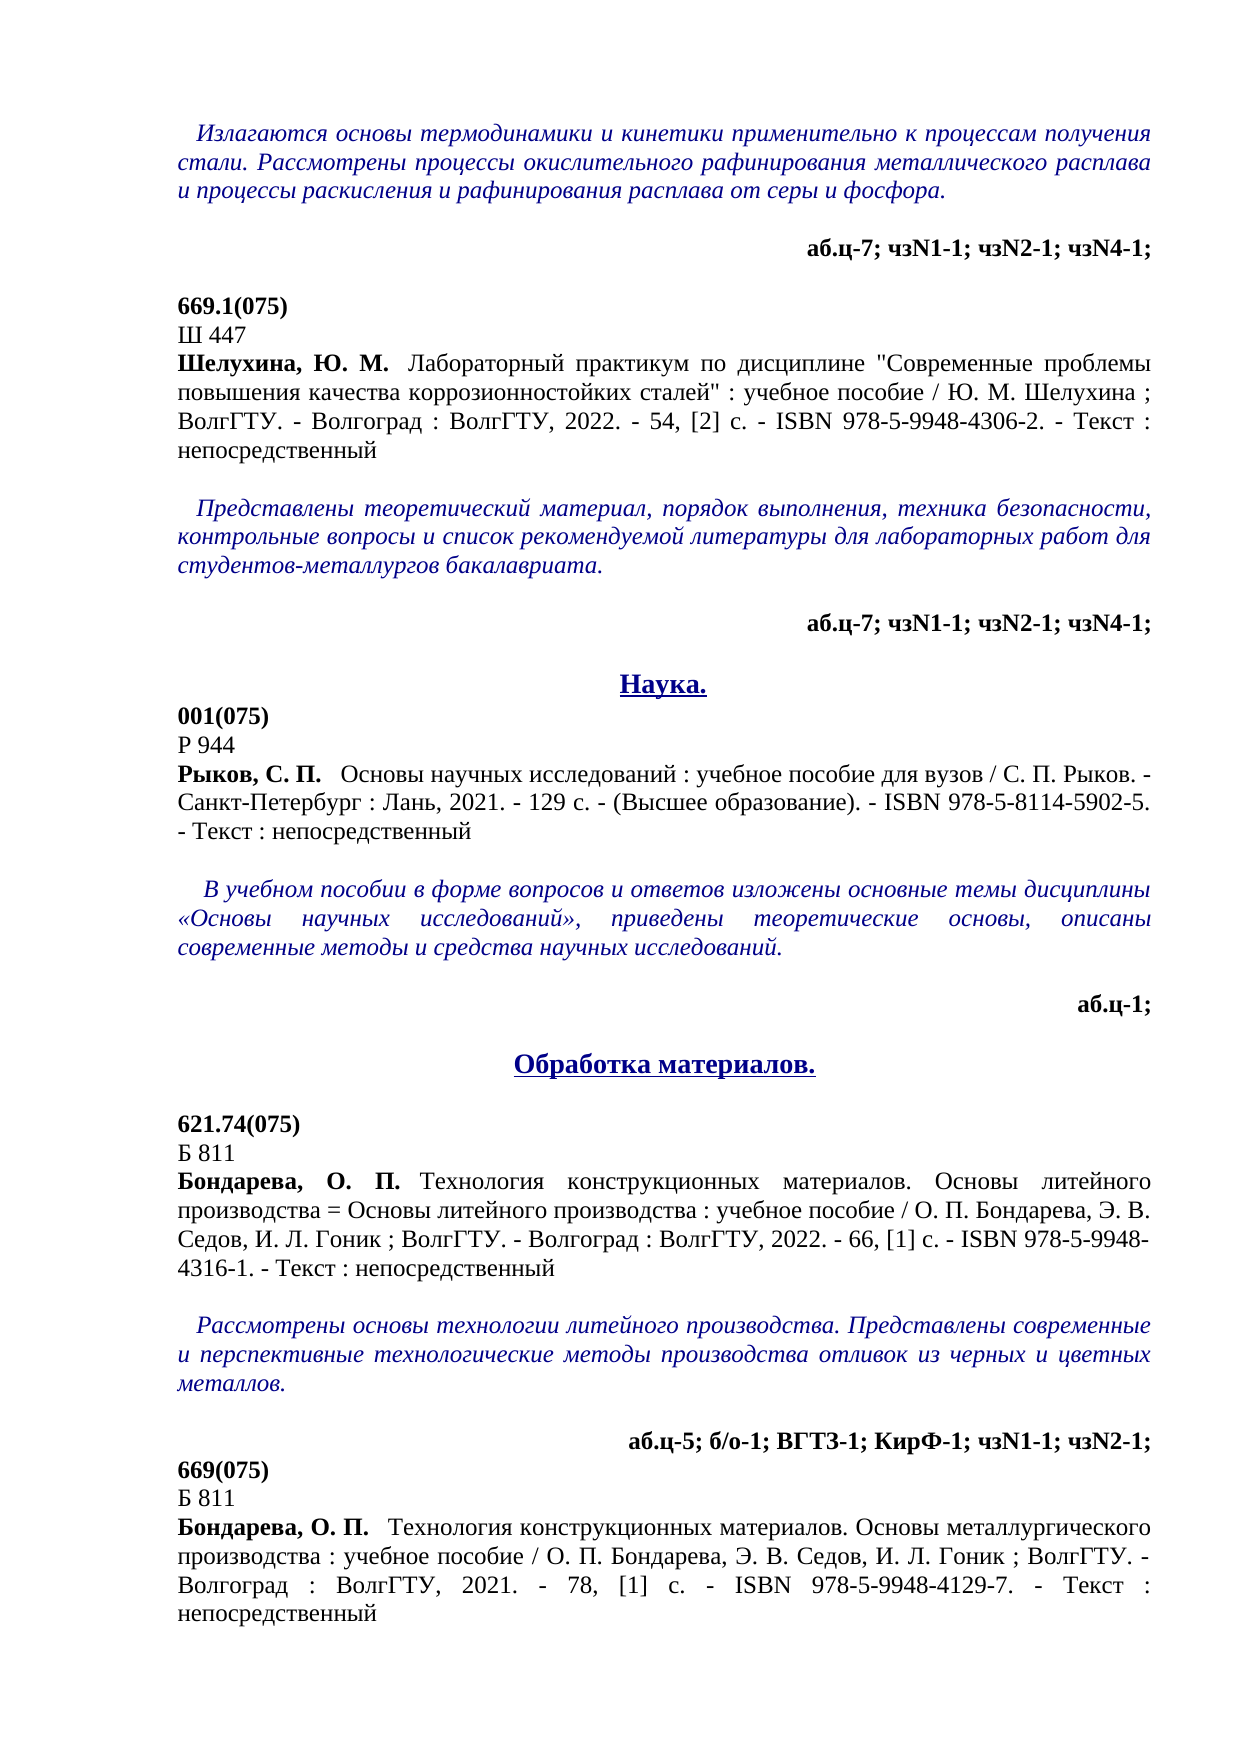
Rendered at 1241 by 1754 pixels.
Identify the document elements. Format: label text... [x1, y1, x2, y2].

text 669(075) [177, 1455, 1152, 1483]
text аб.ц-7; чзN1-1; чзN2-1; чзN4-1; [177, 233, 1152, 262]
table_header Наука. [176, 666, 1150, 701]
text 621.74(075) [177, 1109, 1152, 1138]
text Бондарева, О. П. Технология конструкционных материалов. Основы литейного производства = Основы литейного производства : учебное пособие / О. П. Бондарева, Э. В. Седов, И. Л. Гоник ; ВолгГТУ. - Волгоград : ВолгГТУ, 2022. - 66, [1] с. - ISBN 978-5-9948-4316-1. - Текст : непосредственный [177, 1166, 1152, 1281]
text 669.1(075) [177, 291, 1152, 320]
text В учебном пособии в форме вопросов и ответов изложены основные темы дисциплины «Основы научных исследований», приведены теоретические основы, описаны современные методы и средства научных исследований. [177, 874, 1152, 960]
subtitle Обработка материалов. [177, 1047, 1152, 1080]
text аб.ц-1; [177, 989, 1152, 1018]
text 001(075) [177, 701, 1152, 730]
text Б 811 [177, 1483, 1152, 1512]
text Представлены теоретический материал, порядок выполнения, техника безопасности, контрольные вопросы и список рекомендуемой литературы для лабораторных работ для студентов-металлургов бакалавриата. [177, 493, 1152, 579]
text Излагаются основы термодинамики и кинетики применительно к процессам получения стали. Рассмотрены процессы окислительного рафинирования металлического расплава и процессы раскисления и рафинирования расплава от серы и фосфора. [177, 118, 1152, 204]
text Бондарева, О. П. Технология конструкционных материалов. Основы металлургического производства : учебное пособие / О. П. Бондарева, Э. В. Седов, И. Л. Гоник ; ВолгГТУ. - Волгоград : ВолгГТУ, 2021. - 78, [1] с. - ISBN 978-5-9948-4129-7. - Текст : непосредственный [177, 1512, 1152, 1627]
text аб.ц-7; чзN1-1; чзN2-1; чзN4-1; [177, 608, 1152, 637]
text Б 811 [177, 1138, 1152, 1166]
text Р 944 [177, 730, 1152, 759]
text Шелухина, Ю. М. Лабораторный практикум по дисциплине "Современные проблемы повышения качества коррозионностойких сталей" : учебное пособие / Ю. М. Шелухина ; ВолгГТУ. - Волгоград : ВолгГТУ, 2022. - 54, [2] с. - ISBN 978-5-9948-4306-2. - Текст : непосредственный [177, 348, 1152, 463]
text Рыков, С. П. Основы научных исследований : учебное пособие для вузов / С. П. Рыков. - Санкт-Петербург : Лань, 2021. - 129 с. - (Высшее образование). - ISBN 978-5-8114-5902-5. - Текст : непосредственный [177, 759, 1152, 845]
text аб.ц-5; б/о-1; ВГТЗ-1; КирФ-1; чзN1-1; чзN2-1; [177, 1426, 1152, 1455]
text Рассмотрены основы технологии литейного производства. Представлены современные и перспективные технологические методы производства отливок из черных и цветных металлов. [177, 1311, 1152, 1397]
text Ш 447 [177, 320, 1152, 348]
